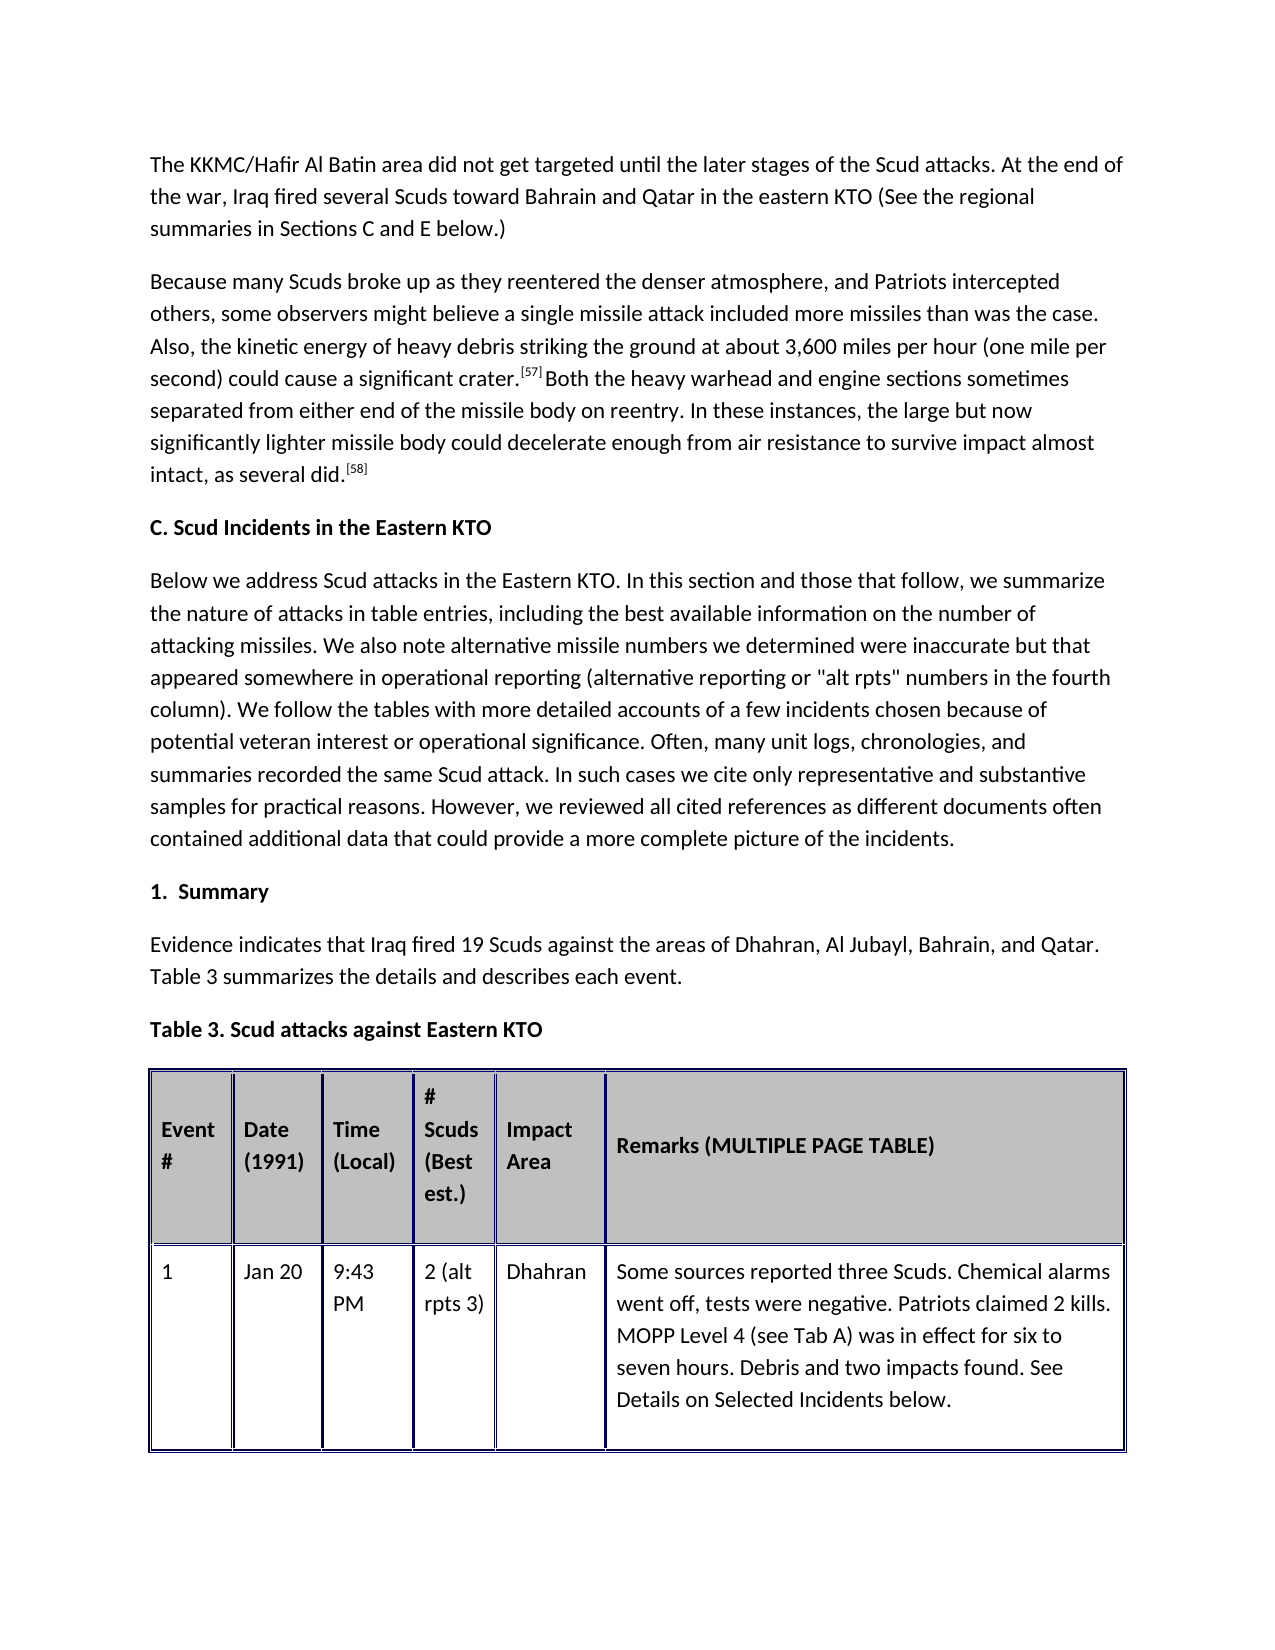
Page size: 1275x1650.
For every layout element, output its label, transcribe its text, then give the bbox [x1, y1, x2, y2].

table_header Date (1991) [233, 1070, 322, 1243]
text Evidence indicates that Iraq fired 19 Scuds against the areas of Dhahran, Al Jubayl, Bahrain, and Qatar. Table 3 summarizes the details and describes each event. [150, 930, 1125, 990]
text Because many Scuds broke up as they reentered the denser atmosphere, and Patriots intercepted others, some observers might believe a single missile attack included more missiles than was the case. Also, the kinetic energy of heavy debris striking the ground at about 3,600 miles per hour (one mile per second) could cause a significant crater.[57] Both the heavy warhead and engine sections sometimes separated from either end of the missile body on reentry. In these instances, the large but now significantly lighter missile body could decelerate enough from air resistance to survive impact almost intact, as several did.[58] [150, 267, 1125, 488]
text C. Scud Incidents in the Eastern KTO [150, 513, 1125, 542]
table_header Time (Local) [322, 1070, 413, 1243]
text The KKMC/Hafir Al Batin area did not get targeted until the later stages of the Scud attacks. At the end of the war, Iraq fired several Scuds toward Bahrain and Qatar in the eastern KTO (See the regional summaries in Sections C and E below.) [150, 150, 1125, 242]
table_cell Jan 20 [233, 1246, 322, 1449]
text Table 3. Scud attacks against Eastern KTO [150, 1015, 1125, 1043]
table_cell 9:43 PM [322, 1246, 413, 1449]
text 1. Summary [150, 877, 1125, 905]
table_cell Dhahran [496, 1246, 605, 1449]
table_cell Some sources reported three Scuds. Chemical alarms went off, tests were negative. Patriots claimed 2 kills. MOPP Level 4 (see Tab A) was in effect for six to seven hours. Debris and two impacts found. See Details on Selected Incidents below. [605, 1243, 1125, 1449]
table_cell 2 (alt rpts 3) [413, 1246, 496, 1449]
table_header Impact Area [496, 1072, 605, 1243]
table_header Event # [152, 1070, 233, 1243]
table_header Remarks (MULTIPLE PAGE TABLE) [605, 1072, 1123, 1243]
table_cell 1 [150, 1243, 233, 1449]
text Below we address Scud attacks in the Eastern KTO. In this section and those that follow, we summarize the nature of attacks in table entries, including the best available information on the number of attacking missiles. We also note alternative missile numbers we determined were inaccurate but that appeared somewhere in operational reporting (alternative reporting or "alt rpts" numbers in the fourth column). We follow the tables with more detailed accounts of a few incidents chosen because of potential veteran interest or operational significance. Often, many unit logs, chronologies, and summaries recorded the same Scud attack. In such cases we cite only representative and substantive samples for practical reasons. However, we reviewed all cited references as different documents often contained additional data that could provide a more complete picture of the incidents. [150, 567, 1125, 852]
table_header # Scuds (Best est.) [413, 1072, 496, 1243]
